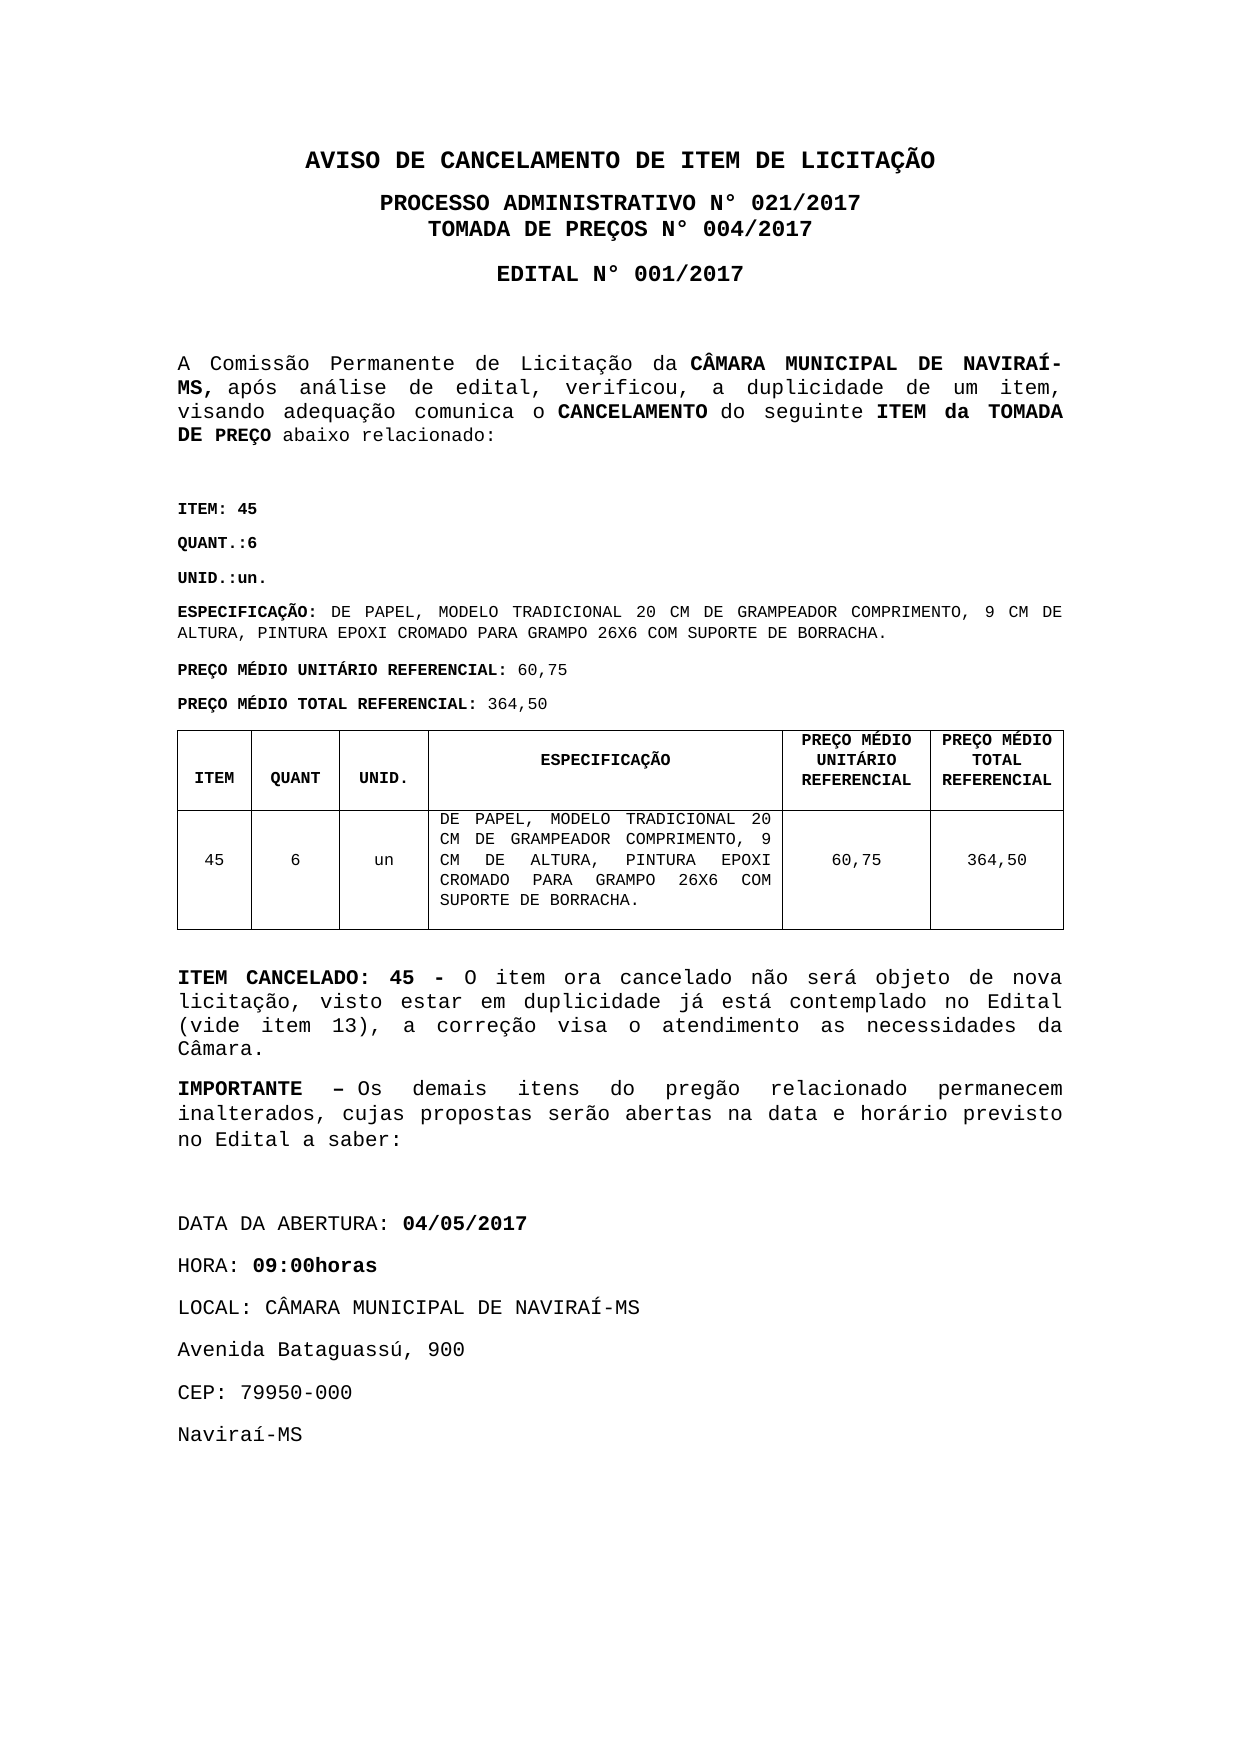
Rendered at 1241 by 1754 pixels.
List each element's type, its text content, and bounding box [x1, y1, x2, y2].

table_cell DE PAPEL, MODELO TRADICIONAL 20 CM DE GRAMPEADOR COMPRIMENTO, 9 CM DE ALTURA, PINTURA EPOXI CROMADO PARA GRAMPO 26X6 COM SUPORTE DE BORRACHA. [429, 811, 782, 929]
text Avenida Bataguassú, 900 [177, 1339, 1078, 1363]
text A Comissão Permanente de Licitação da CÂMARA MUNICIPAL DE NAVIRAÍ-MS, após análise de edital, verificou, a duplicidade de um item, visando adequação comunica o CANCELAMENTO do seguinte ITEM da TOMADA DE PREÇO abaixo relacionado: [177, 353, 1063, 448]
table_header PREÇO MÉDIO UNITÁRIO REFERENCIAL [783, 731, 930, 809]
text ITEM CANCELADO: 45 - O item ora cancelado não será objeto de nova licitação, visto estar em duplicidade já está contemplado no Edital (vide item 13), a correção visa o atendimento as necessidades da Câmara. [177, 967, 1063, 1062]
table_header PREÇO MÉDIO TOTAL REFERENCIAL [931, 731, 1063, 809]
text UNID.:un. [177, 569, 1063, 588]
table_header ESPECIFICAÇÃO [429, 731, 782, 809]
text EDITAL N° 001/2017 [177, 262, 1063, 288]
text ESPECIFICAÇÃO: DE PAPEL, MODELO TRADICIONAL 20 CM DE GRAMPEADOR COMPRIMENTO, 9 CM DE ALTURA, PINTURA EPOXI CROMADO PARA GRAMPO 26X6 COM SUPORTE DE BORRACHA. [177, 604, 1063, 643]
table_header UNID. [340, 731, 428, 809]
text DATA DA ABERTURA: 04/05/2017 [177, 1213, 1078, 1237]
text LOCAL: CÂMARA MUNICIPAL DE NAVIRAÍ-MS [177, 1297, 1078, 1321]
text PREÇO MÉDIO UNITÁRIO REFERENCIAL: 60,75 [177, 661, 1063, 680]
table_cell 45 [178, 811, 251, 929]
text AVISO DE CANCELAMENTO DE ITEM DE LICITAÇÃO [177, 148, 1063, 176]
table_header ITEM [178, 731, 251, 809]
table_header QUANT [252, 731, 339, 809]
text PREÇO MÉDIO TOTAL REFERENCIAL: 364,50 [177, 696, 1063, 714]
text Naviraí-MS [177, 1424, 1078, 1447]
table_cell 6 [252, 811, 339, 929]
text IMPORTANTE – Os demais itens do pregão relacionado permanecem inalterados, cujas propostas serão abertas na data e horário previsto no Edital a saber: [177, 1077, 1063, 1152]
table_cell 60,75 [783, 811, 930, 929]
text ITEM: 45 [177, 501, 1063, 519]
text HORA: 09:00horas [177, 1255, 1078, 1279]
text TOMADA DE PREÇOS N° 004/2017 [177, 217, 1063, 243]
text CEP: 79950-000 [177, 1382, 1078, 1405]
table_cell 364,50 [931, 811, 1063, 929]
subtitle PROCESSO ADMINISTRATIVO N° 021/2017 [177, 192, 1063, 217]
table_cell un [340, 811, 428, 929]
text QUANT.:6 [177, 535, 1063, 554]
